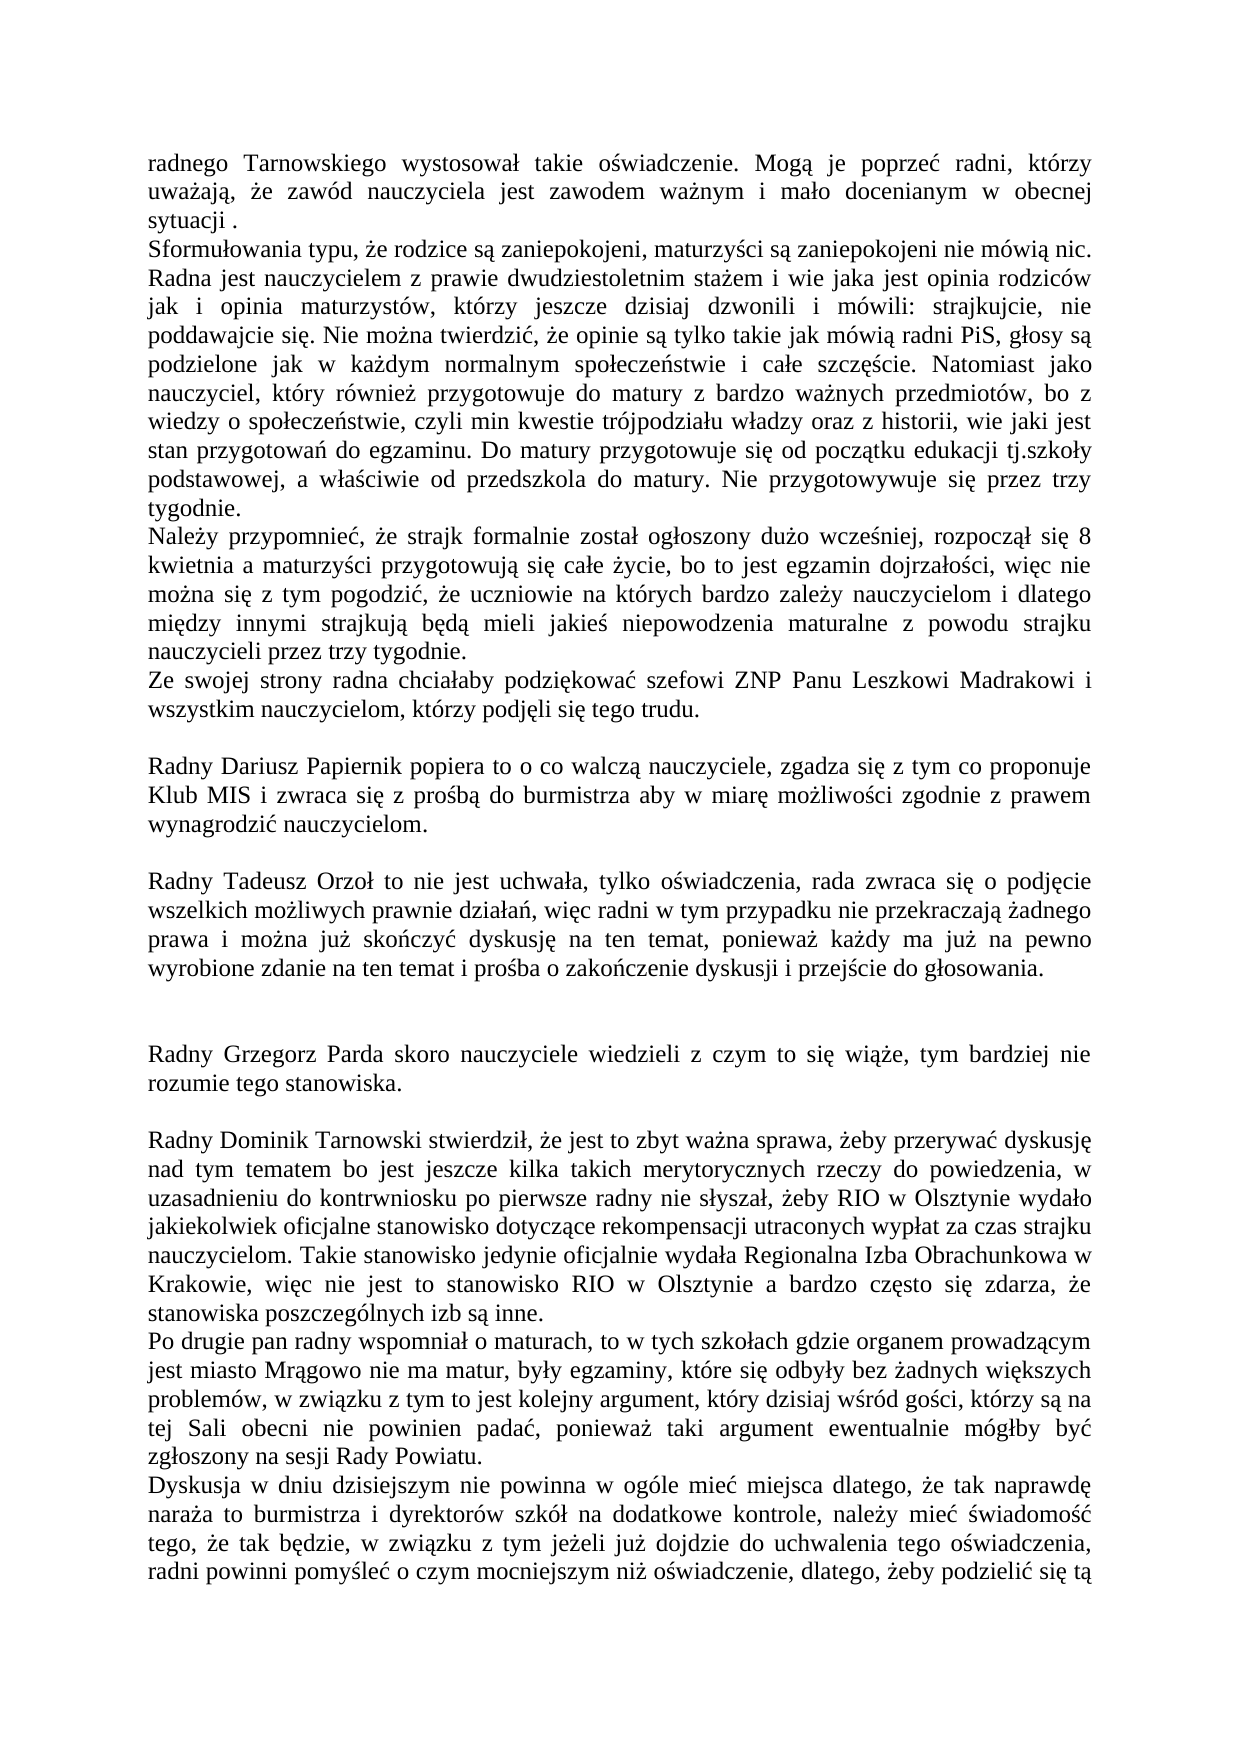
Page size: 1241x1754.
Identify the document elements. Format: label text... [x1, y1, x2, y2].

text Sformułowania typu, że rodzice są zaniepokojeni, maturzyści są zaniepokojeni nie mówią nic. Radna jest nauczycielem z prawie dwudziestoletnim stażem i wie jaka jest opinia rodziców jak i opinia maturzystów, którzy jeszcze dzisiaj dzwonili i mówili: strajkujcie, nie poddawajcie się. Nie można twierdzić, że opinie są tylko takie jak mówią radni PiS, głosy są podzielone jak w każdym normalnym społeczeństwie i całe szczęście. Natomiast jako nauczyciel, który również przygotowuje do matury z bardzo ważnych przedmiotów, bo z wiedzy o społeczeństwie, czyli min kwestie trójpodziału władzy oraz z historii, wie jaki jest stan przygotowań do egzaminu. Do matury przygotowuje się od początku edukacji tj.szkoły podstawowej, a właściwie od przedszkola do matury. Nie przygotowywuje się przez trzy tygodnie. [148, 234, 1093, 521]
text Należy przypomnieć, że strajk formalnie został ogłoszony dużo wcześniej, rozpoczął się 8 kwietnia a maturzyści przygotowują się całe życie, bo to jest egzamin dojrzałości, więc nie można się z tym pogodzić, że uczniowie na których bardzo zależy nauczycielom i dlatego między innymi strajkują będą mieli jakieś niepowodzenia maturalne z powodu strajku nauczycieli przez trzy tygodnie. [148, 521, 1093, 665]
text Radny Dariusz Papiernik popiera to o co walczą nauczyciele, zgadza się z tym co proponuje Klub MIS i zwraca się z prośbą do burmistrza aby w miarę możliwości zgodnie z prawem wynagrodzić nauczycielom. [148, 751, 1093, 838]
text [148, 148, 1093, 234]
text Radny Dominik Tarnowski stwierdził, że jest to zbyt ważna sprawa, żeby przerywać dyskusję nad tym tematem bo jest jeszcze kilka takich merytorycznych rzeczy do powiedzenia, w uzasadnieniu do kontrwniosku po pierwsze radny nie słyszał, żeby RIO w Olsztynie wydało jakiekolwiek oficjalne stanowisko dotyczące rekompensacji utraconych wypłat za czas strajku nauczycielom. Takie stanowisko jedynie oficjalnie wydała Regionalna Izba Obrachunkowa w Krakowie, więc nie jest to stanowisko RIO w Olsztynie a bardzo często się zdarza, że stanowiska poszczególnych izb są inne. [148, 1125, 1093, 1326]
text Po drugie pan radny wspomniał o maturach, to w tych szkołach gdzie organem prowadzącym jest miasto Mrągowo nie ma matur, były egzaminy, które się odbyły bez żadnych większych problemów, w związku z tym to jest kolejny argument, który dzisiaj wśród gości, którzy są na tej Sali obecni nie powinien padać, ponieważ taki argument ewentualnie mógłby być zgłoszony na sesji Rady Powiatu. [148, 1326, 1093, 1470]
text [148, 1470, 1093, 1585]
text Radny Tadeusz Orzoł to nie jest uchwała, tylko oświadczenia, rada zwraca się o podjęcie wszelkich możliwych prawnie działań, więc radni w tym przypadku nie przekraczają żadnego prawa i można już skończyć dyskusję na ten temat, ponieważ każdy ma już na pewno wyrobione zdanie na ten temat i prośba o zakończenie dyskusji i przejście do głosowania. [148, 866, 1093, 981]
text Ze swojej strony radna chciałaby podziękować szefowi ZNP Panu Leszkowi Madrakowi i wszystkim nauczycielom, którzy podjęli się tego trudu. [148, 665, 1093, 723]
text Radny Grzegorz Parda skoro nauczyciele wiedzieli z czym to się wiąże, tym bardziej nie rozumie tego stanowiska. [148, 1039, 1093, 1096]
